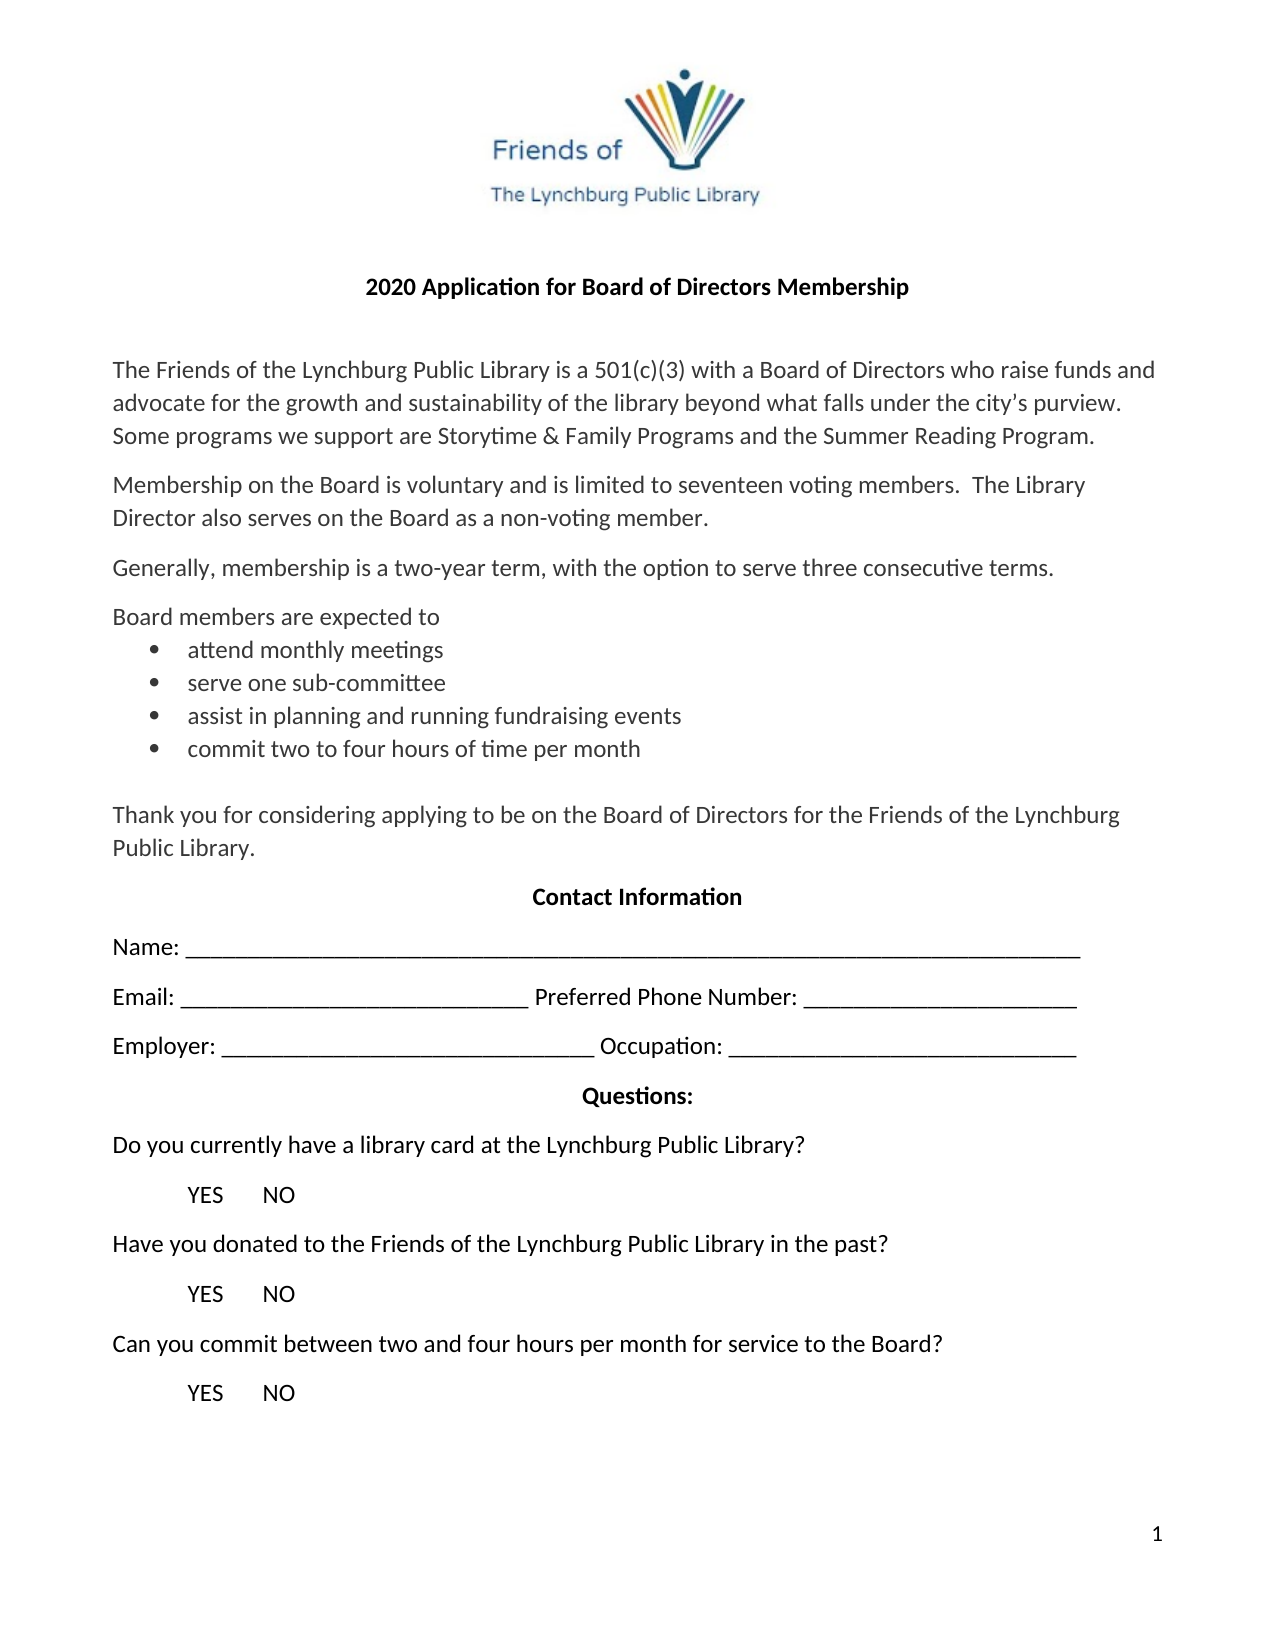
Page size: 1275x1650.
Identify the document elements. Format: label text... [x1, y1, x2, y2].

text 2020 Application for Board of Directors Membership [112, 271, 1162, 302]
picture [446, 19, 829, 253]
text Contact Information [112, 881, 1162, 912]
text Thank you for considering applying to be on the Board of Directors for the Friends of the Lynchburg Public Library. [112, 799, 1162, 862]
text YES NO [112, 1278, 1162, 1309]
text Have you donated to the Friends of the Lynchburg Public Library in the past? [112, 1228, 1162, 1259]
text YES NO [112, 1377, 1162, 1408]
text YES NO [112, 1179, 1162, 1209]
text Board members are expected to [112, 601, 1162, 632]
text Employer: ______________________________ Occupation: ____________________________ [112, 1030, 1162, 1061]
text Can you commit between two and four hours per month for service to the Board? [112, 1328, 1162, 1358]
list serve one sub-committee [150, 667, 1162, 698]
text Email: ____________________________ Preferred Phone Number: ______________________ [112, 981, 1162, 1011]
text Membership on the Board is voluntary and is limited to seventeen voting members. The Library Director also serves on the Board as a non-voting member. [112, 469, 1162, 533]
list assist in planning and running fundraising events [150, 700, 1162, 731]
list attend monthly meetings [150, 634, 1162, 665]
text The Friends of the Lynchburg Public Library is a 501(c)(3) with a Board of Directors who raise funds and advocate for the growth and sustainability of the library beyond what falls under the city’s purview. Some programs we support are Storytime & Family Programs and the Summer Reading Program. [112, 354, 1162, 450]
text Do you currently have a library card at the Lynchburg Public Library? [112, 1129, 1162, 1160]
text Name: ________________________________________________________________________ [112, 931, 1162, 962]
list commit two to four hours of time per month [150, 733, 1162, 764]
text Questions: [112, 1080, 1162, 1110]
text Generally, membership is a two-year term, with the option to serve three consecutive terms. [112, 552, 1162, 582]
